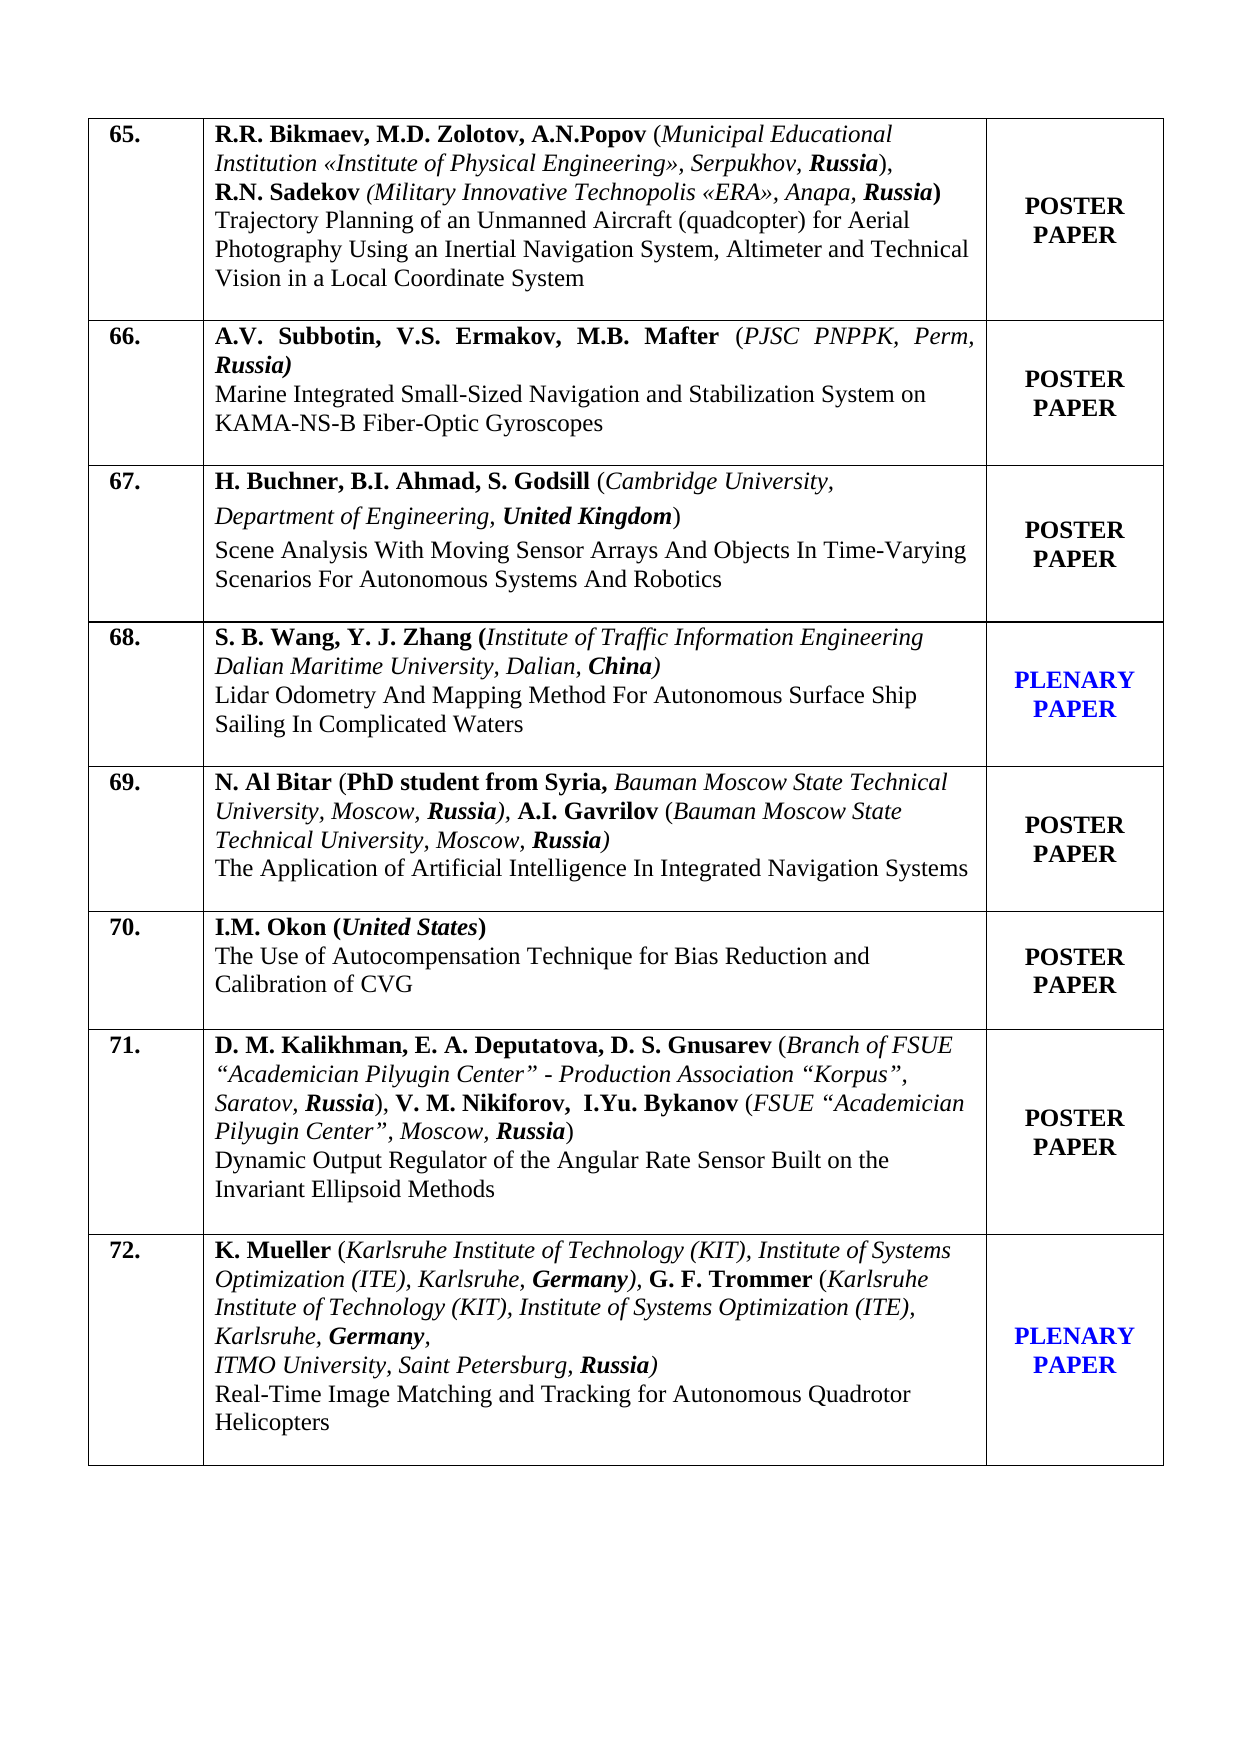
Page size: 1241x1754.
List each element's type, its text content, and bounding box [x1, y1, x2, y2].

table_cell [89, 119, 203, 320]
table_cell PLENARY PAPER [987, 623, 1163, 766]
table_cell POSTER PAPER [987, 119, 1163, 320]
table_cell POSTER PAPER [987, 1030, 1163, 1234]
table_cell [89, 1030, 203, 1234]
table_cell K. Mueller (Karlsruhe Institute of Technology (KIT), Institute of Systems Optimization (ITE), Karlsruhe, Germany), G. F. Trommer (Karlsruhe Institute of Technology (KIT), Institute of Systems Optimization (ITE), Karlsruhe, Germany, ITMO University, Saint Petersburg, Russia) Real-Time Image Matching and Tracking for Autonomous Quadrotor Helicopters [204, 1235, 986, 1465]
table_cell S. B. Wang, Y. J. Zhang (Institute of Traffic Information Engineering Dalian Maritime University, Dalian, China) Lidar Odometry And Mapping Method For Autonomous Surface Ship Sailing In Complicated Waters [204, 623, 986, 766]
table_cell POSTER PAPER [987, 912, 1163, 1029]
table_cell [89, 767, 203, 911]
table_cell [89, 466, 203, 621]
table_cell R.R. Bikmaev, M.D. Zolotov, A.N.Popov (Municipal Educational Institution «Institute of Physical Engineering», Serpukhov, Russia), R.N. Sadekov (Military Innovative Technopolis «ERA», Anapa, Russia) Trajectory Planning of an Unmanned Aircraft (quadcopter) for Aerial Photography Using an Inertial Navigation System, Altimeter and Technical Vision in a Local Coordinate System [204, 119, 986, 320]
table_cell A.V. Subbotin, V.S. Ermakov, M.B. Mafter (PJSC PNPPK, Perm, Russia) Marine Integrated Small-Sized Navigation and Stabilization System on KAMA-NS-B Fiber-Optic Gyroscopes [204, 321, 986, 465]
table_cell POSTER PAPER [987, 466, 1163, 621]
table_cell PLENARY PAPER [987, 1235, 1163, 1465]
table_cell D. M. Kalikhman, E. A. Deputatova, D. S. Gnusarev (Branch of FSUE “Academician Pilyugin Center” - Production Association “Korpus”, Saratov, Russia), V. M. Nikiforov, I.Yu. Bykanov (FSUE “Academician Pilyugin Center”, Moscow, Russia) Dynamic Output Regulator of the Angular Rate Sensor Built on the Invariant Ellipsoid Methods [204, 1030, 986, 1234]
table_cell [89, 321, 203, 465]
table_cell N. Al Bitar (PhD student from Syria, Bauman Moscow State Technical University, Moscow, Russia), A.I. Gavrilov (Bauman Moscow State Technical University, Moscow, Russia) The Application of Artificial Intelligence In Integrated Navigation Systems [204, 767, 986, 911]
table_cell POSTER PAPER [987, 321, 1163, 465]
table_cell I.M. Okon (United States) The Use of Autocompensation Technique for Bias Reduction and Calibration of CVG [204, 912, 986, 1029]
table_cell H. Buchner, B.I. Ahmad, S. Godsill (Cambridge University, Department of Engineering, United Kingdom) Scene Analysis With Moving Sensor Arrays And Objects In Time-Varying Scenarios For Autonomous Systems And Robotics [204, 466, 986, 621]
table_cell POSTER PAPER [987, 767, 1163, 911]
table_cell [89, 912, 203, 1029]
table_cell [89, 623, 203, 766]
table_cell [89, 1235, 203, 1465]
